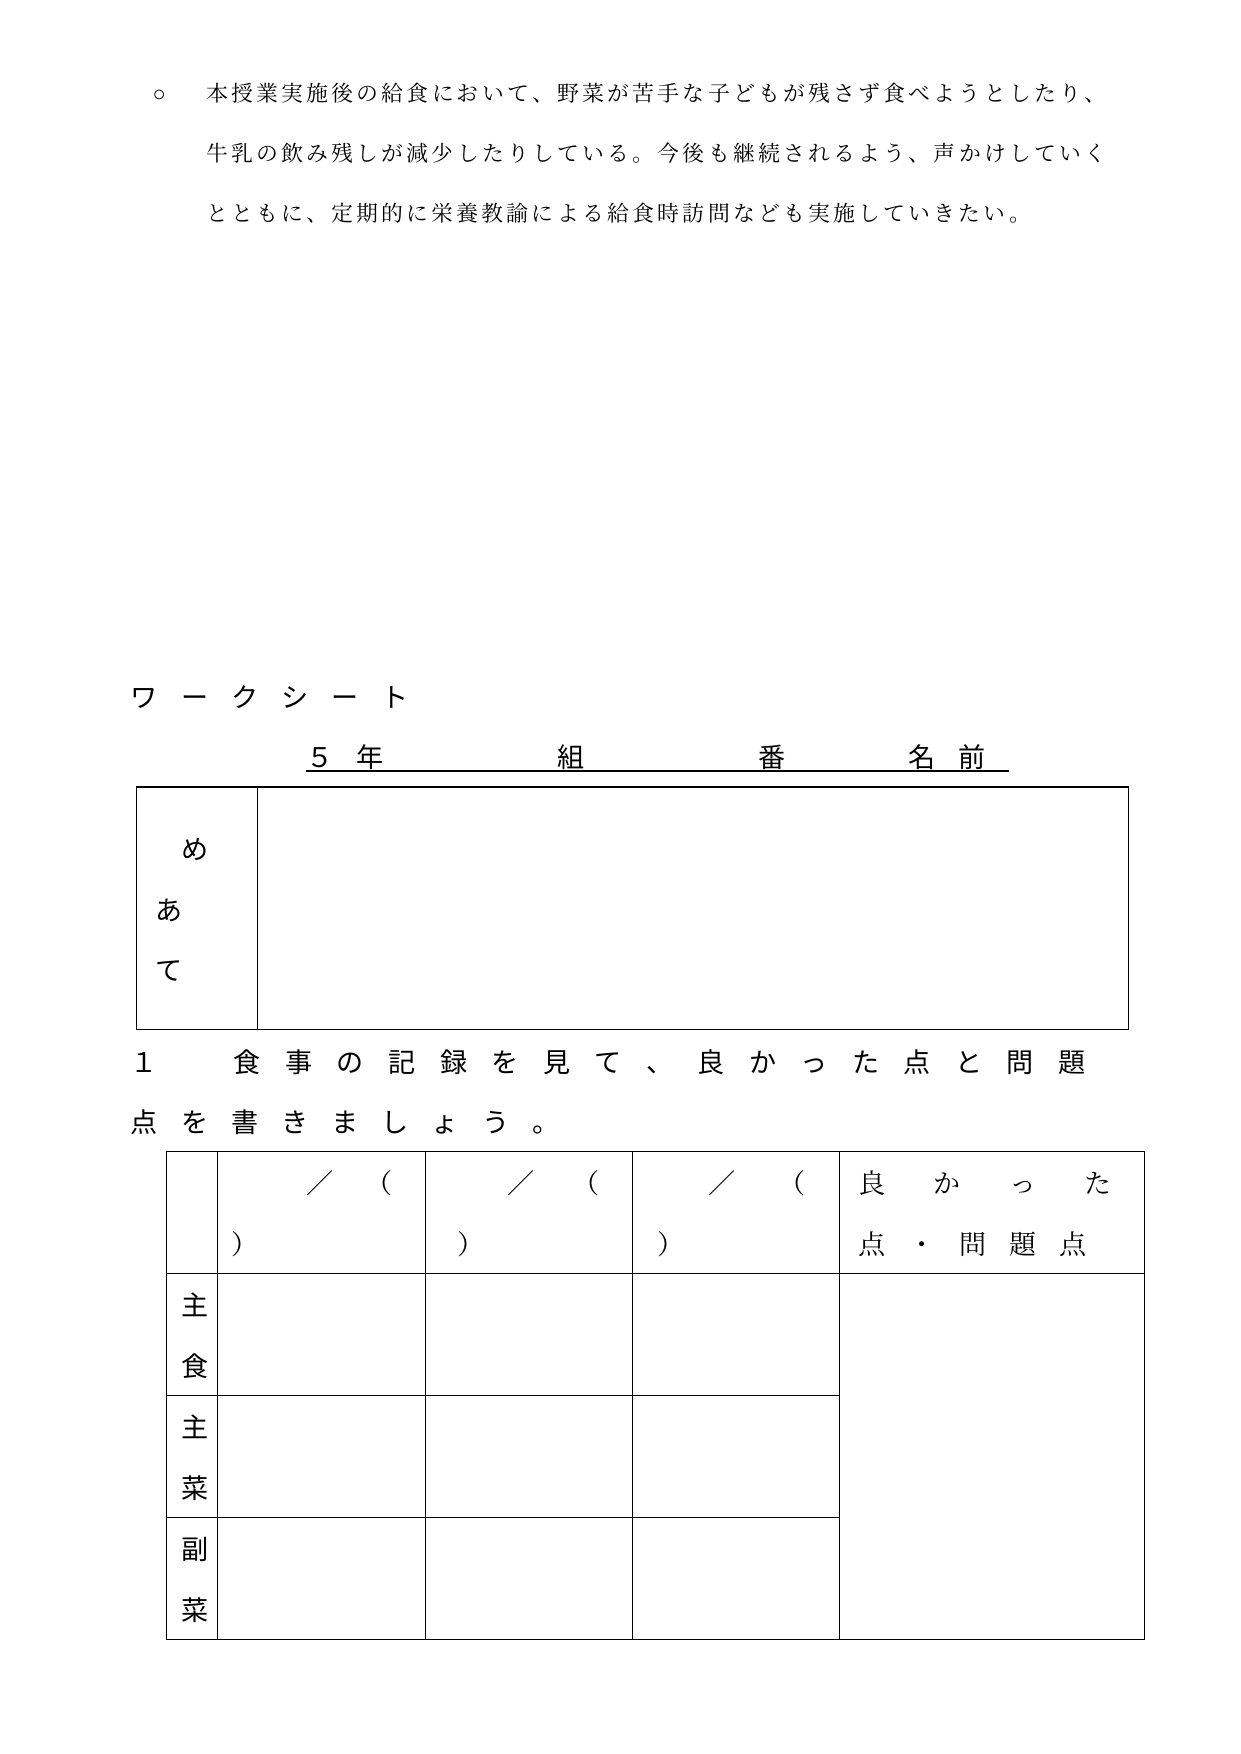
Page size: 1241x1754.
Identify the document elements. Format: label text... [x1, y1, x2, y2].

table_header 良かった点・問題点 [840, 1152, 1144, 1273]
text １ 食事の記録を見て、良かった点と問題点を書きましょう。 [131, 1030, 1109, 1151]
table_header [167, 1152, 217, 1273]
table_cell 主食 [167, 1274, 217, 1395]
table_cell [633, 1274, 839, 1395]
table_header ／（ ） [633, 1152, 839, 1273]
text ワークシート [131, 666, 1109, 726]
table_header ／（ ） [218, 1152, 425, 1273]
table_cell [633, 1518, 839, 1638]
table_cell [218, 1396, 425, 1517]
table_cell [218, 1274, 425, 1395]
text ５年 組 番 名前 [131, 726, 1109, 786]
table_cell 副菜 [167, 1518, 217, 1638]
table_header [258, 788, 1128, 1029]
table_cell [426, 1274, 632, 1395]
table_header めあて [137, 788, 257, 1029]
table_cell [218, 1518, 425, 1638]
table_cell 主菜 [167, 1396, 217, 1517]
table_cell [426, 1518, 632, 1638]
table_cell [840, 1274, 1144, 1638]
table_cell [426, 1396, 632, 1517]
text ○ 本授業実施後の給食において、野菜が苦手な子どもが残さず食べようとしたり、牛乳の飲み残しが減少したりしている。今後も継続されるよう、声かけしていくとともに、定期的に栄養教諭による給食時訪問なども実施していきたい。 [131, 61, 1109, 243]
table_header ／（ ） [426, 1152, 632, 1273]
table_cell [633, 1396, 839, 1517]
